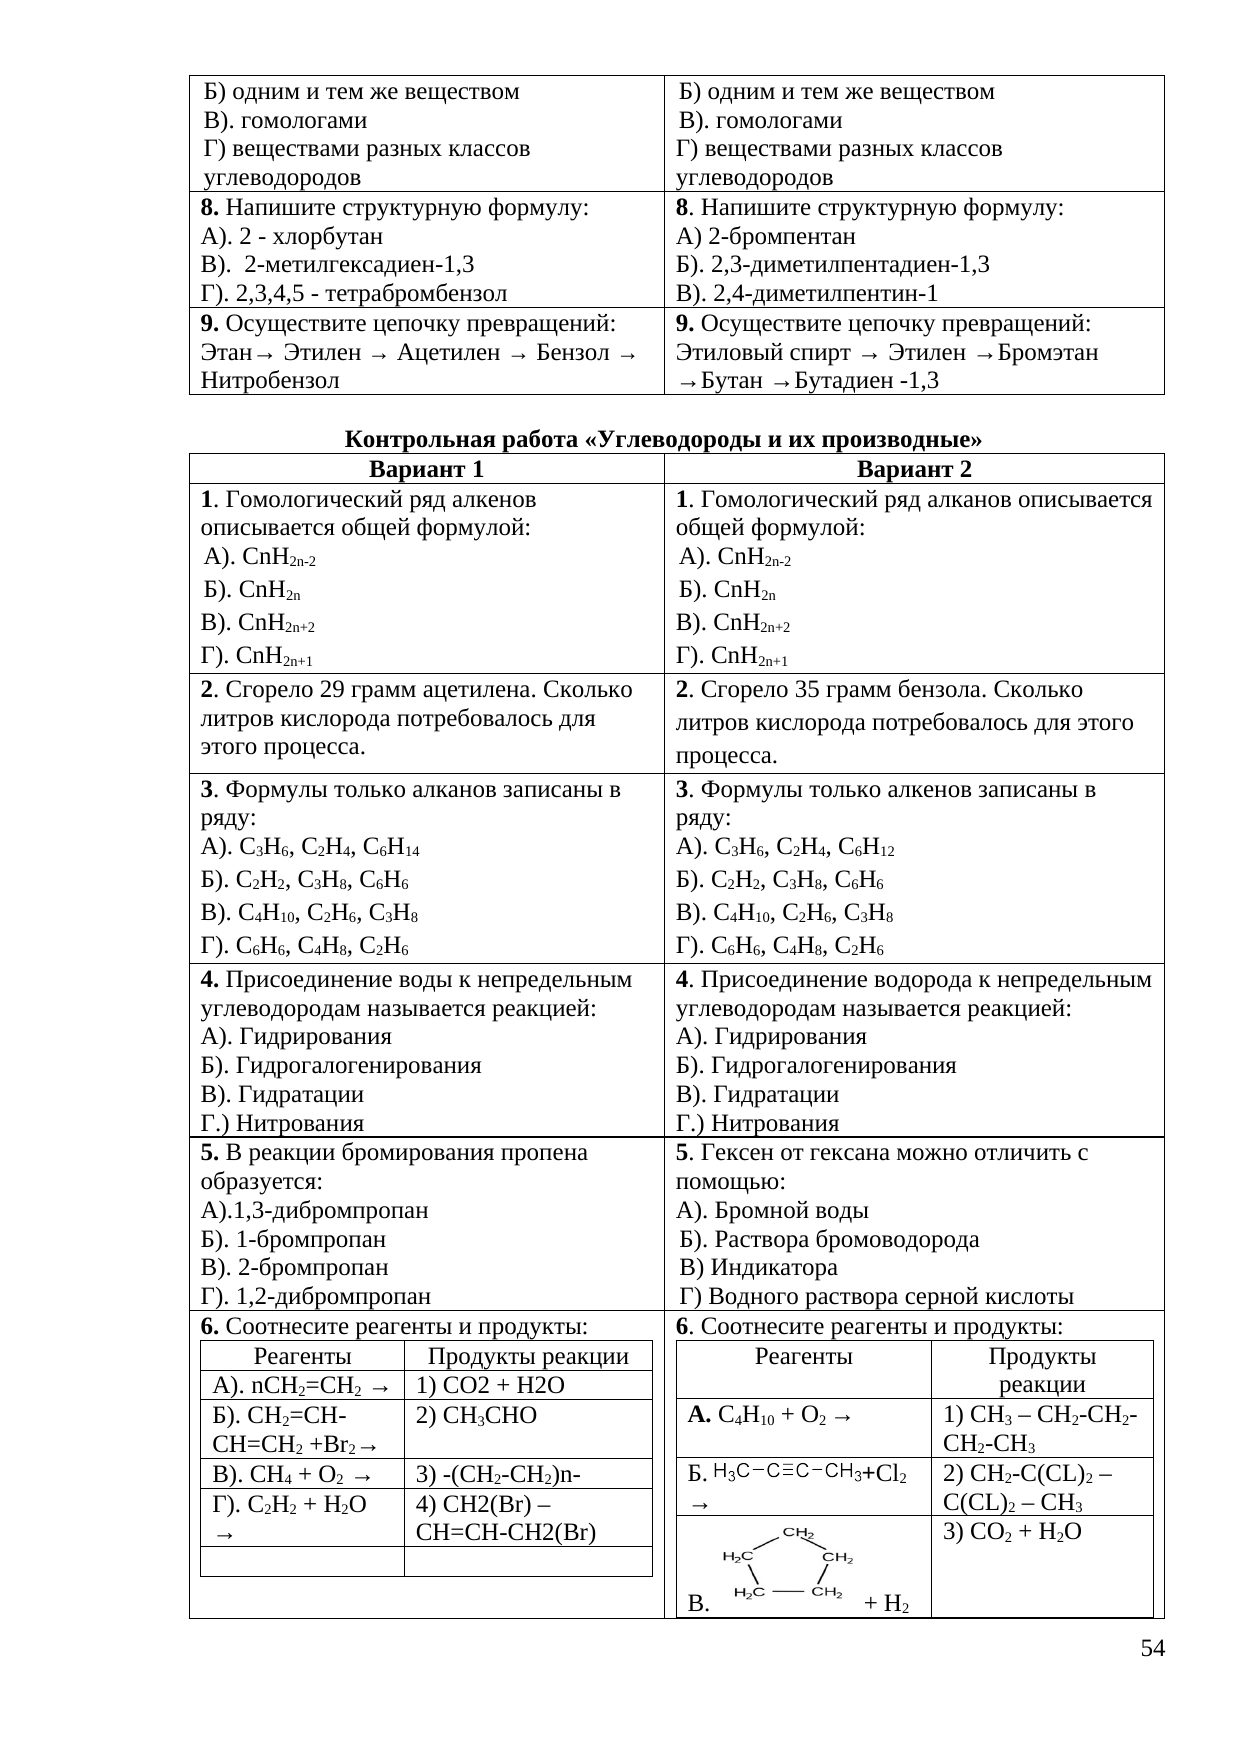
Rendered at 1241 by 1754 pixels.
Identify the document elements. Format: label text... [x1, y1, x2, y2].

picture [714, 1462, 862, 1482]
table_cell 9. Осуществите цепочку превращений: Этан→ Этилен → Ацетилен → Бензол → Нитробензол [190, 308, 664, 394]
table_cell 6. Соотнесите реагенты и продукты: [665, 1311, 1164, 1618]
table_cell 4. Присоединение водорода к непредельным углеводородам называется реакцией: А). Гидрирования Б). Гидрогалогенирования В). Гидратации Г.) Нитрования [665, 964, 1164, 1136]
table_cell 9. Осуществите цепочку превращений: Этиловый спирт → Этилен →Бромэтан →Бутан →Бутадиен -1,3 [665, 308, 1164, 394]
picture [716, 1516, 864, 1612]
table_cell 2. Сгорело 35 грамм бензола. Сколько литров кислорода потребовалось для этого процесса. [665, 674, 1164, 773]
table_cell 1. Гомологический ряд алканов описывается общей формулой: А). СnH2n-2 Б). CnH2n В). СnH2n+2 Г). CnH2n+1 [665, 484, 1164, 673]
table_cell 8. Напишите структурную формулу: А) 2-бромпентан Б). 2,3-диметилпентадиен-1,3 В). 2,4-диметилпентин-1 [665, 192, 1164, 307]
text Контрольная работа «Углеводороды и их производные» [162, 424, 1165, 453]
table_cell 2. Сгорело 29 грамм ацетилена. Сколько литров кислорода потребовалось для этого процесса. [190, 674, 664, 773]
table_cell 1. Гомологический ряд алкенов описывается общей формулой: А). СnH2n-2 Б). CnH2n В). СnH2n+2 Г). CnH2n+1 [190, 484, 664, 673]
table_cell 8. Напишите структурную формулу: А). 2 - хлорбутан В). 2-метилгексадиен-1,3 Г). 2,3,4,5 - тетрабромбензол [190, 192, 664, 307]
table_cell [190, 76, 664, 191]
table_cell 3. Формулы только алкенов записаны в ряду: А). С3Н6, С2Н4, С6Н12 Б). С2Н2, С3Н8, С6Н6 В). С4Н10, С2Н6, С3Н8 Г). С6Н6, С4Н8, С2Н6 [665, 774, 1164, 963]
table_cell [190, 1311, 664, 1618]
table_cell 4. Присоединение воды к непредельным углеводородам называется реакцией: А). Гидрирования Б). Гидрогалогенирования В). Гидратации Г.) Нитрования [190, 964, 664, 1136]
table_cell 5. В реакции бромирования пропена образуется: А).1,3-дибромпропан Б). 1-бромпропан В). 2-бромпропан Г). 1,2-дибромпропан [190, 1138, 664, 1310]
table_header Вариант 1 [190, 454, 664, 483]
table_cell 3. Формулы только алканов записаны в ряду: А). С3Н6, С2Н4, С6Н14 Б). С2Н2, С3Н8, С6Н6 В). С4Н10, С2Н6, С3Н8 Г). С6Н6, С4Н8, С2Н6 [190, 774, 664, 963]
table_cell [665, 76, 1164, 191]
table_header Вариант 2 [665, 454, 1164, 483]
table_cell 5. Гексен от гексана можно отличить с помощью: А). Бромной воды Б). Раствора бромоводорода В) Индикатора Г) Водного раствора серной кислоты [665, 1138, 1164, 1310]
